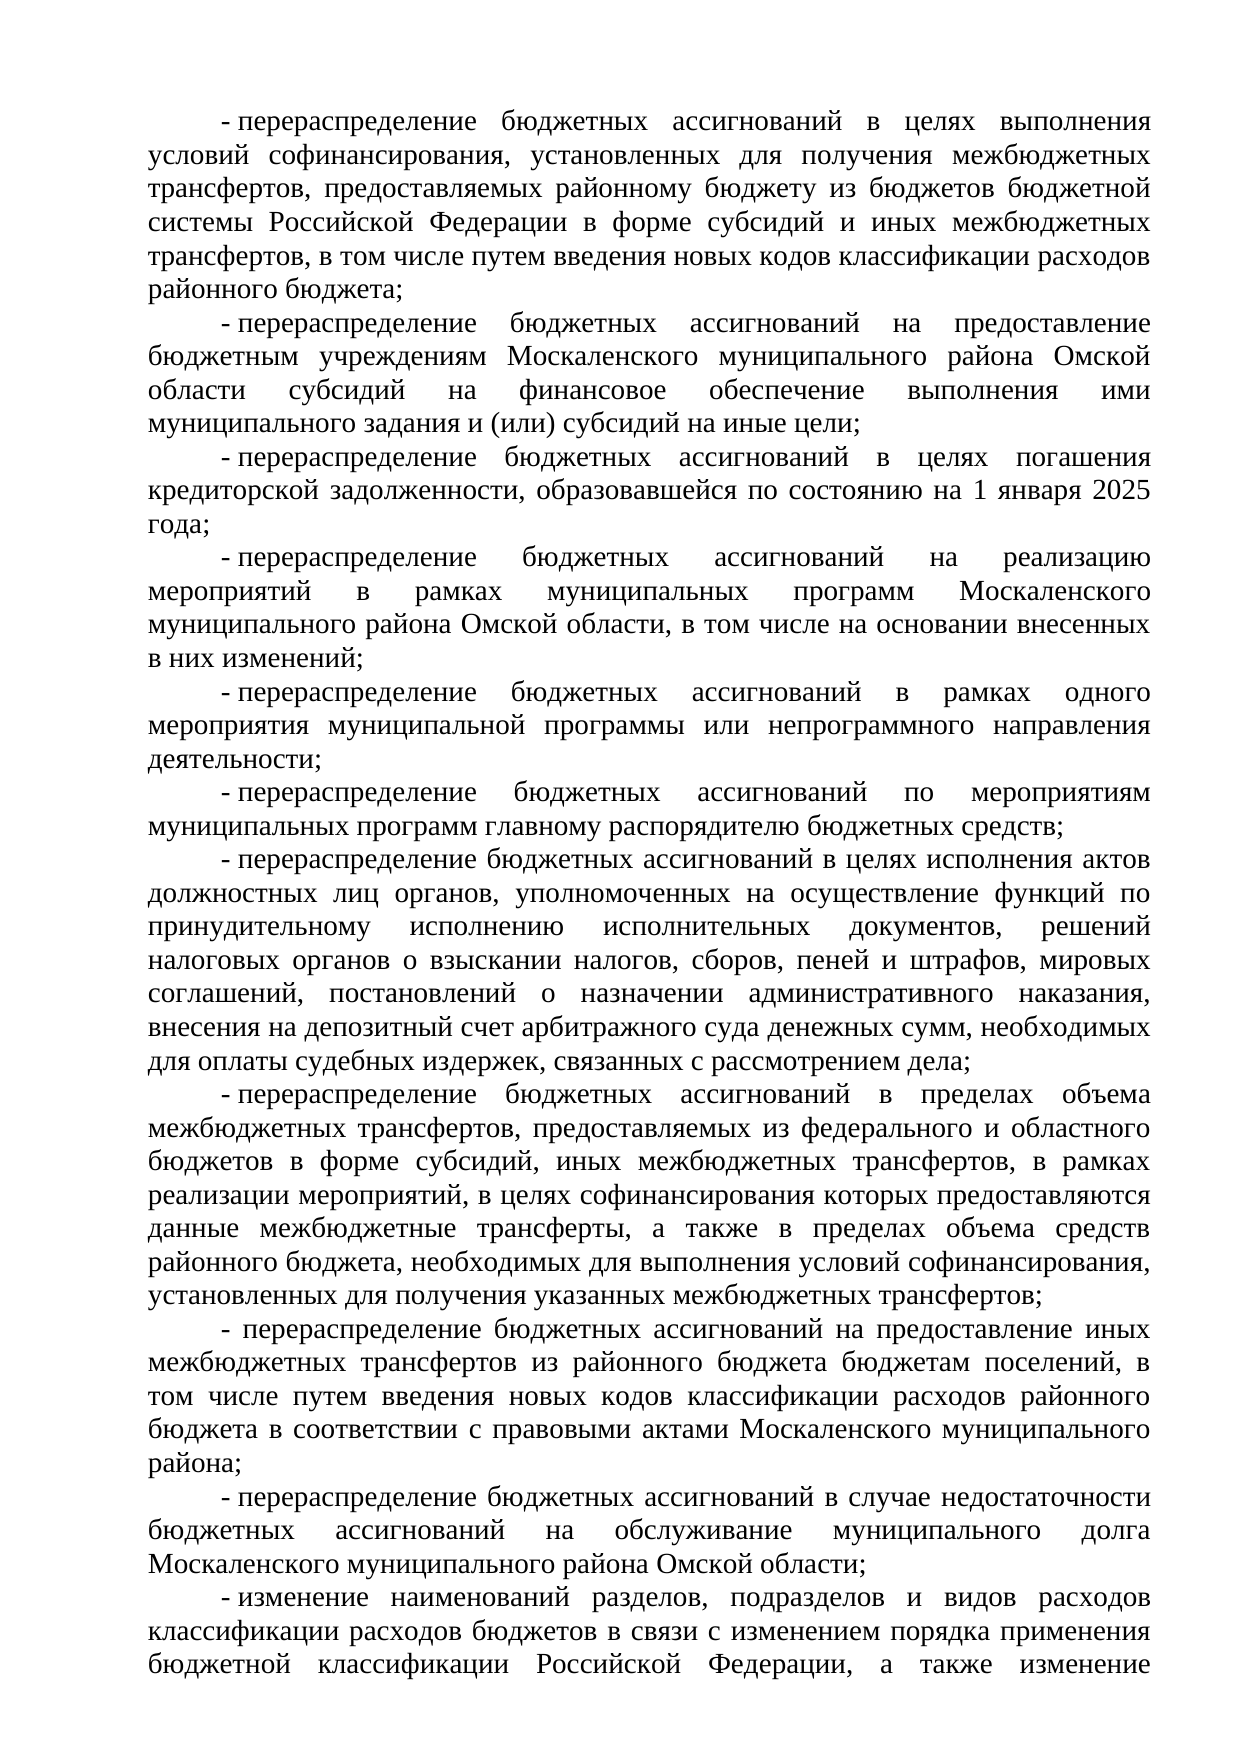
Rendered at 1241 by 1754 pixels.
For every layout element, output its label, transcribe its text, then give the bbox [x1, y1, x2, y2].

text - перераспределение бюджетных ассигнований по мероприятиям муниципальных программ главному распорядителю бюджетных средств; [148, 774, 1152, 841]
text - перераспределение бюджетных ассигнований в пределах объема межбюджетных трансфертов, предоставляемых из федерального и областного бюджетов в форме субсидий, иных межбюджетных трансфертов, в рамках реализации мероприятий, в целях софинансирования которых предоставляются данные межбюджетные трансферты, а также в пределах объема средств районного бюджета, необходимых для выполнения условий софинансирования, установленных для получения указанных межбюджетных трансфертов; [148, 1076, 1152, 1311]
text - перераспределение бюджетных ассигнований на предоставление бюджетным учреждениям Москаленского муниципального района Омской области субсидий на финансовое обеспечение выполнения ими муниципального задания и (или) субсидий на иные цели; [148, 305, 1152, 439]
text - перераспределение бюджетных ассигнований на реализацию мероприятий в рамках муниципальных программ Москаленского муниципального района Омской области, в том числе на основании внесенных в них изменений; [148, 539, 1152, 674]
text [148, 1579, 1152, 1680]
text - перераспределение бюджетных ассигнований в целях исполнения актов должностных лиц органов, уполномоченных на осуществление функций по принудительному исполнению исполнительных документов, решений налоговых органов о взыскании налогов, сборов, пеней и штрафов, мировых соглашений, постановлений о назначении административного наказания, внесения на депозитный счет арбитражного суда денежных сумм, необходимых для оплаты судебных издержек, связанных с рассмотрением дела; [148, 841, 1152, 1076]
text - перераспределение бюджетных ассигнований в рамках одного мероприятия муниципальной программы или непрограммного направления деятельности; [148, 674, 1152, 774]
text - перераспределение бюджетных ассигнований в целях погашения кредиторской задолженности, образовавшейся по состоянию на 1 января 2025 года; [148, 439, 1152, 539]
text - перераспределение бюджетных ассигнований в целях выполнения условий софинансирования, установленных для получения межбюджетных трансфертов, предоставляемых районному бюджету из бюджетов бюджетной системы Российской Федерации в форме субсидий и иных межбюджетных трансфертов, в том числе путем введения новых кодов классификации расходов районного бюджета; [148, 103, 1152, 305]
text - перераспределение бюджетных ассигнований в случае недостаточности бюджетных ассигнований на обслуживание муниципального долга Москаленского муниципального района Омской области; [148, 1479, 1152, 1579]
text - перераспределение бюджетных ассигнований на предоставление иных межбюджетных трансфертов из районного бюджета бюджетам поселений, в том числе путем введения новых кодов классификации расходов районного бюджета в соответствии с правовыми актами Москаленского муниципального района; [148, 1311, 1152, 1479]
